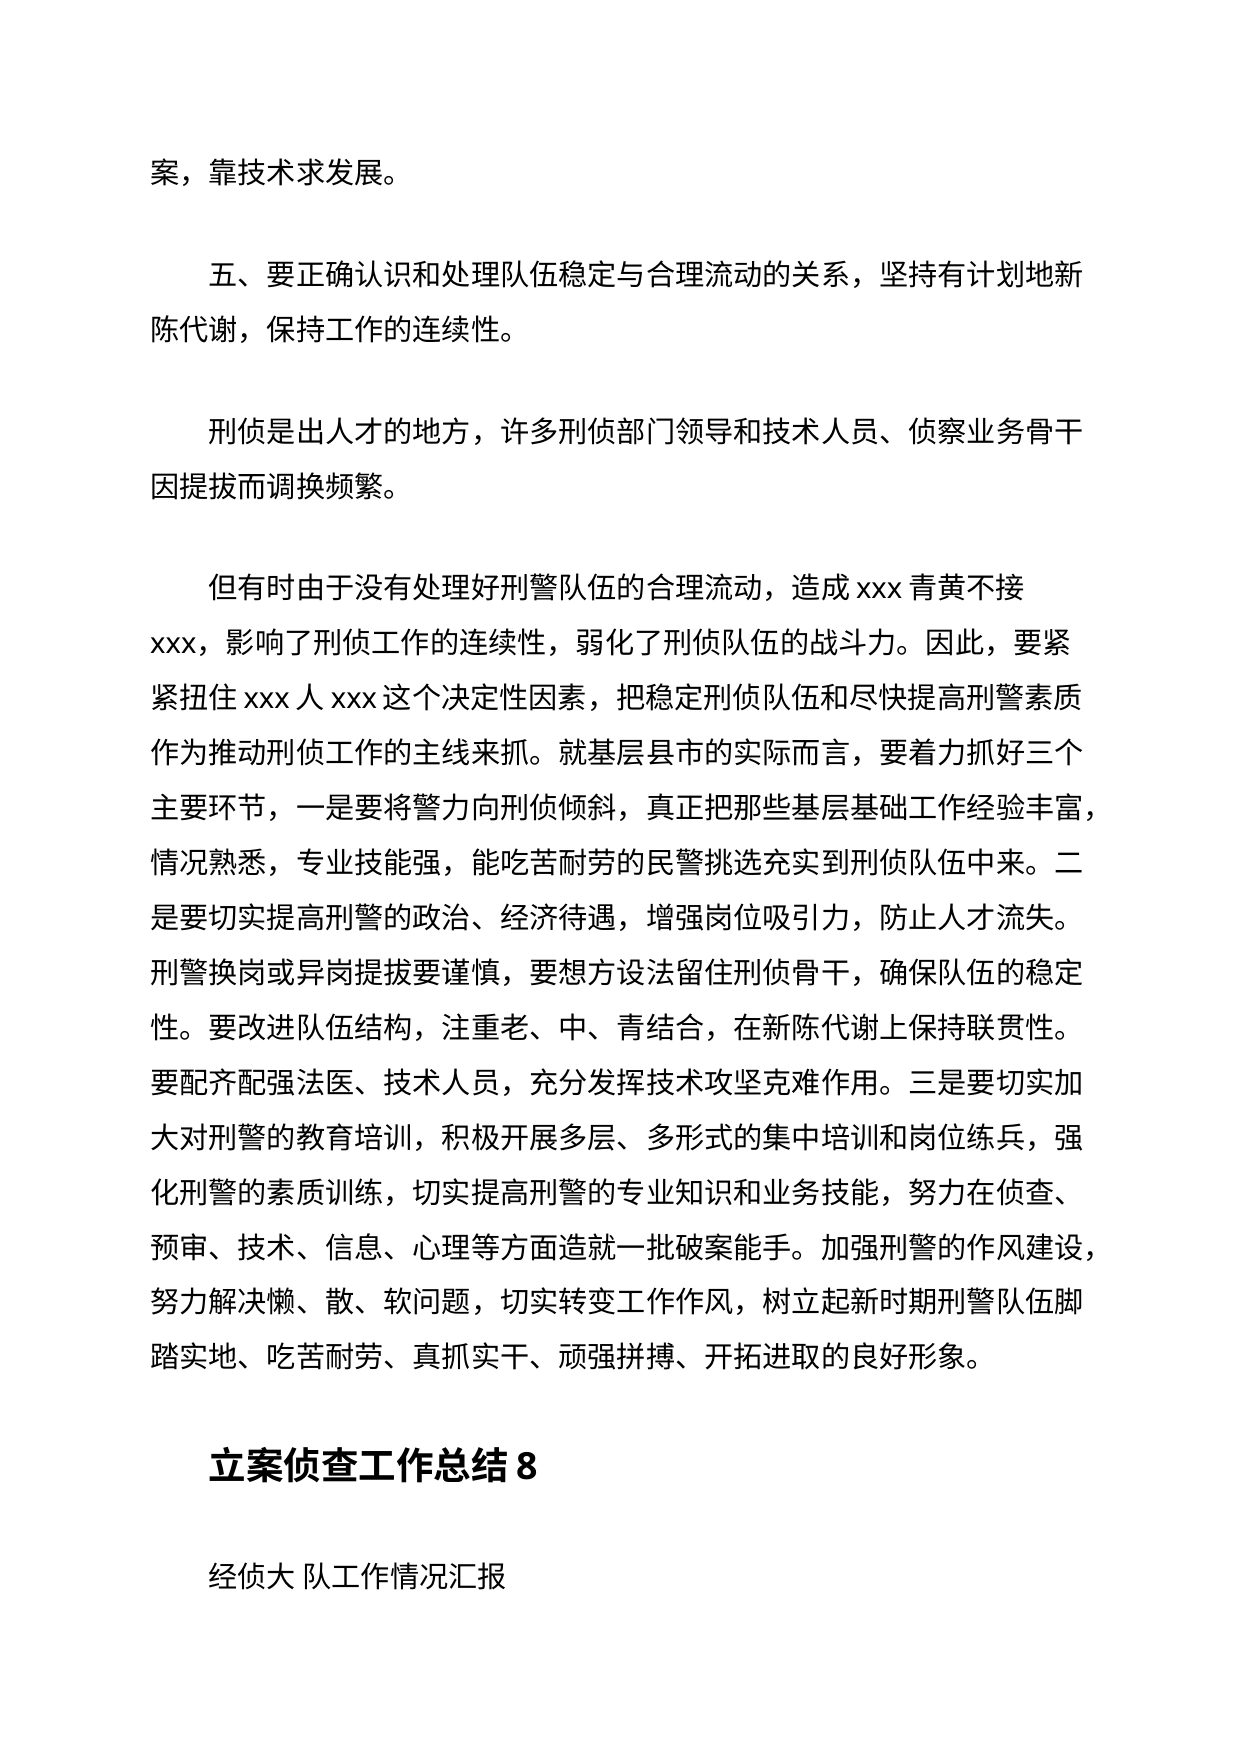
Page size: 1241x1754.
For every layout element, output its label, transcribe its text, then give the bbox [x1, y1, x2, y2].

text 但有时由于没有处理好刑警队伍的合理流动，造成xxx青黄不接xxx，影响了刑侦工作的连续性，弱化了刑侦队伍的战斗力。因此，要紧紧扭住xxx人xxx这个决定性因素，把稳定刑侦队伍和尽快提高刑警素质作为推动刑侦工作的主线来抓。就基层县市的实际而言，要着力抓好三个主要环节，一是要将警力向刑侦倾斜，真正把那些基层基础工作经验丰富，情况熟悉，专业技能强，能吃苦耐劳的民警挑选充实到刑侦队伍中来。二是要切实提高刑警的政治、经济待遇，增强岗位吸引力，防止人才流失。刑警换岗或异岗提拔要谨慎，要想方设法留住刑侦骨干，确保队伍的稳定性。要改进队伍结构，注重老、中、青结合，在新陈代谢上保持联贯性。要配齐配强法医、技术人员，充分发挥技术攻坚克难作用。三是要切实加大对刑警的教育培训，积极开展多层、多形式的集中培训和岗位练兵，强化刑警的素质训练，切实提高刑警的专业知识和业务技能，努力在侦查、预审、技术、信息、心理等方面造就一批破案能手。加强刑警的作风建设，努力解决懒、散、软问题，切实转变工作作风，树立起新时期刑警队伍脚踏实地、吃苦耐劳、真抓实干、顽强拼搏、开拓进取的良好形象。 [150, 565, 1090, 1376]
text 五、要正确认识和处理队伍稳定与合理流动的关系，坚持有计划地新陈代谢，保持工作的连续性。 [150, 252, 1090, 349]
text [150, 150, 1090, 192]
text 经侦大 队工作情况汇报 [150, 1553, 1090, 1596]
text 刑侦是出人才的地方，许多刑侦部门领导和技术人员、侦察业务骨干因提拔而调换频繁。 [150, 408, 1090, 506]
text 立案侦查工作总结8 [150, 1436, 1090, 1490]
